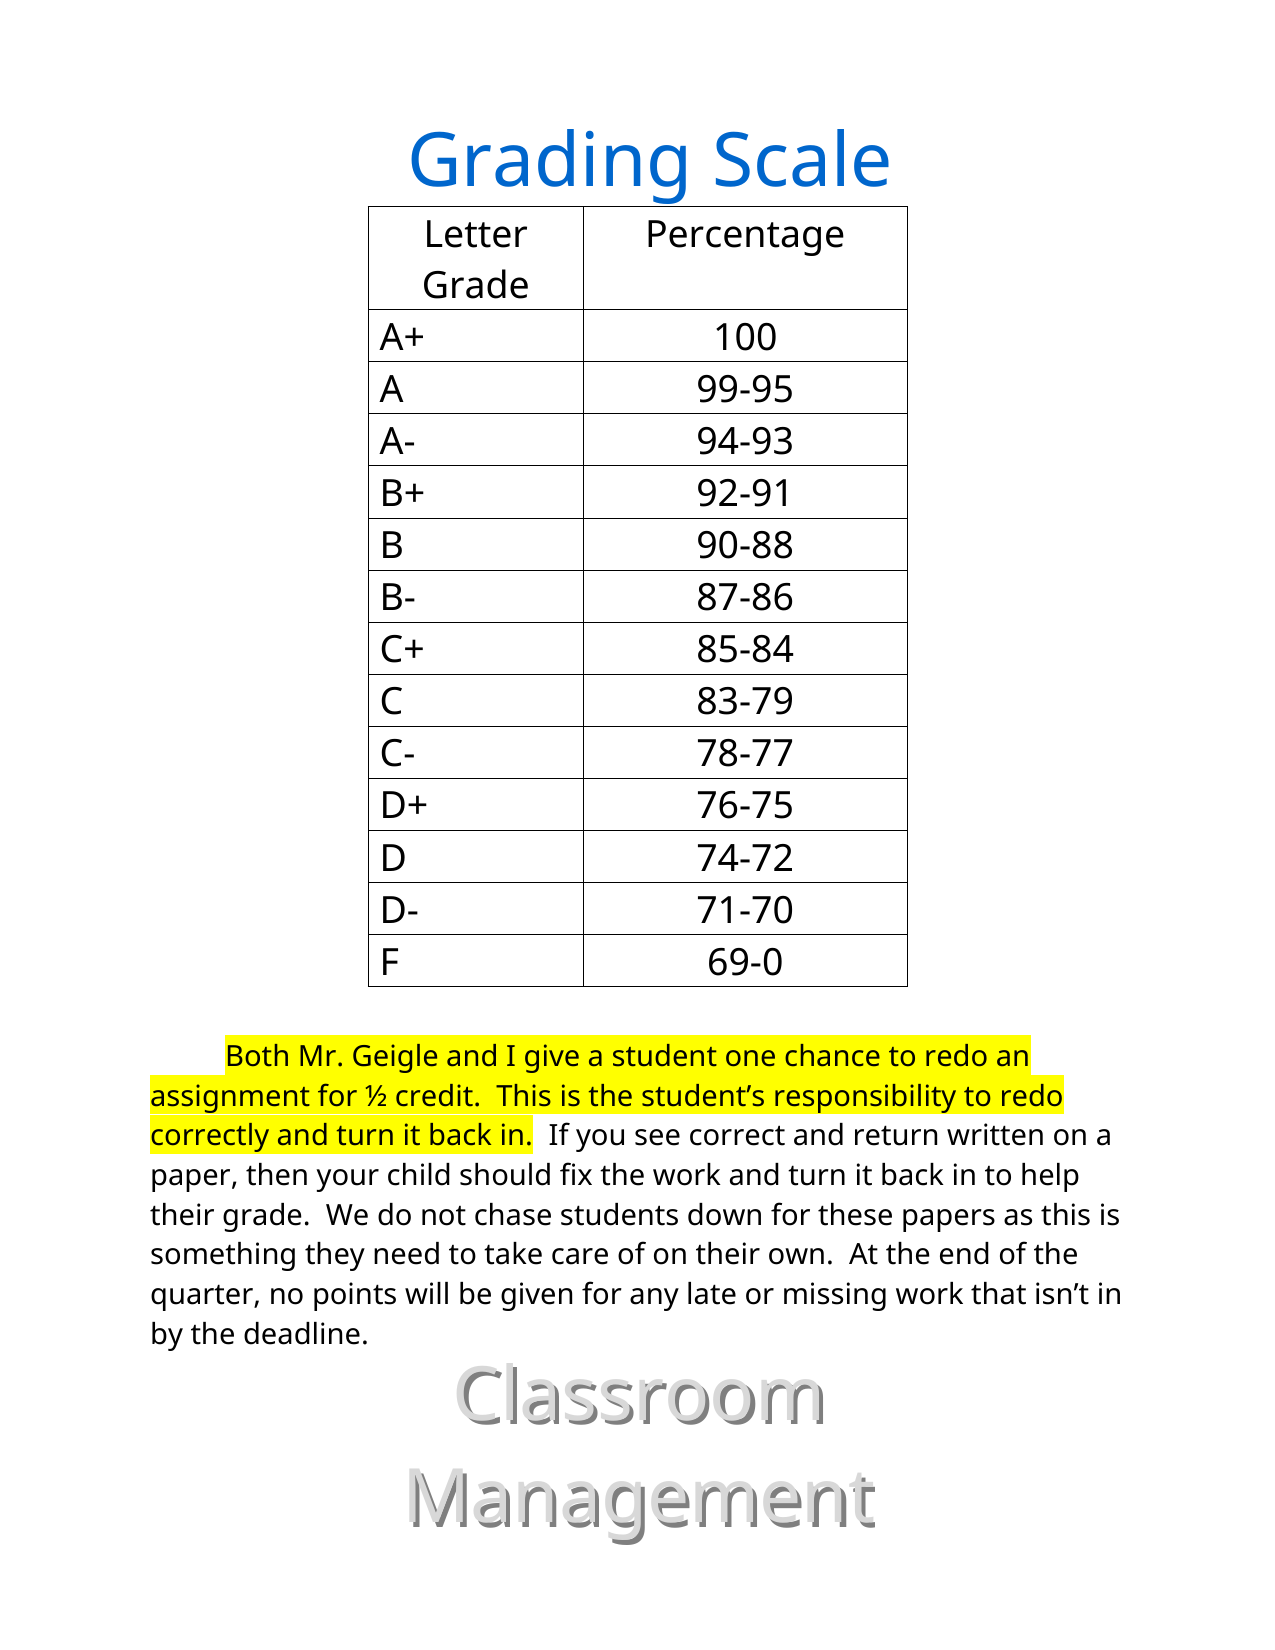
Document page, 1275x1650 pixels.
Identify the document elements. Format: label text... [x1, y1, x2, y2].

table_cell 92-91 [584, 466, 907, 517]
table_header Percentage [584, 207, 907, 309]
table_cell 99-95 [584, 362, 907, 413]
text Both Mr. Geigle and I give a student one chance to redo an assignment for ½ credit. This is the student’s responsibility to redo correctly and turn it back in. If you see correct and return written on a paper, then your child should fix the work and turn it back in to help their grade. We do not chase students down for these papers as this is something they need to take care of on their own. At the end of the quarter, no points will be given for any late or missing work that isn’t in by the deadline. [150, 1035, 1125, 1353]
table_cell 69-0 [584, 935, 907, 986]
table_cell 76-75 [584, 779, 907, 830]
table_cell C [369, 675, 583, 726]
table_cell B- [369, 571, 583, 622]
table_cell F [369, 935, 583, 986]
table_cell D- [369, 883, 583, 934]
table_cell 90-88 [584, 519, 907, 569]
table_cell 87-86 [584, 571, 907, 622]
table_cell D+ [369, 779, 583, 830]
table_cell 94-93 [584, 414, 907, 465]
table_cell 100 [584, 310, 907, 361]
table_cell 85-84 [584, 623, 907, 674]
table_cell B+ [369, 466, 583, 517]
table_cell 78-77 [584, 727, 907, 778]
table_cell C- [369, 727, 583, 778]
table_cell D [369, 831, 583, 882]
table_cell C+ [369, 623, 583, 674]
table_cell B [369, 519, 583, 569]
table_cell 74-72 [584, 831, 907, 882]
table_cell 83-79 [584, 675, 907, 726]
table_header Letter Grade [369, 207, 583, 309]
table_cell A- [369, 414, 583, 465]
table_cell 71-70 [584, 883, 907, 934]
table_cell A [369, 362, 583, 413]
table_cell A+ [369, 310, 583, 361]
